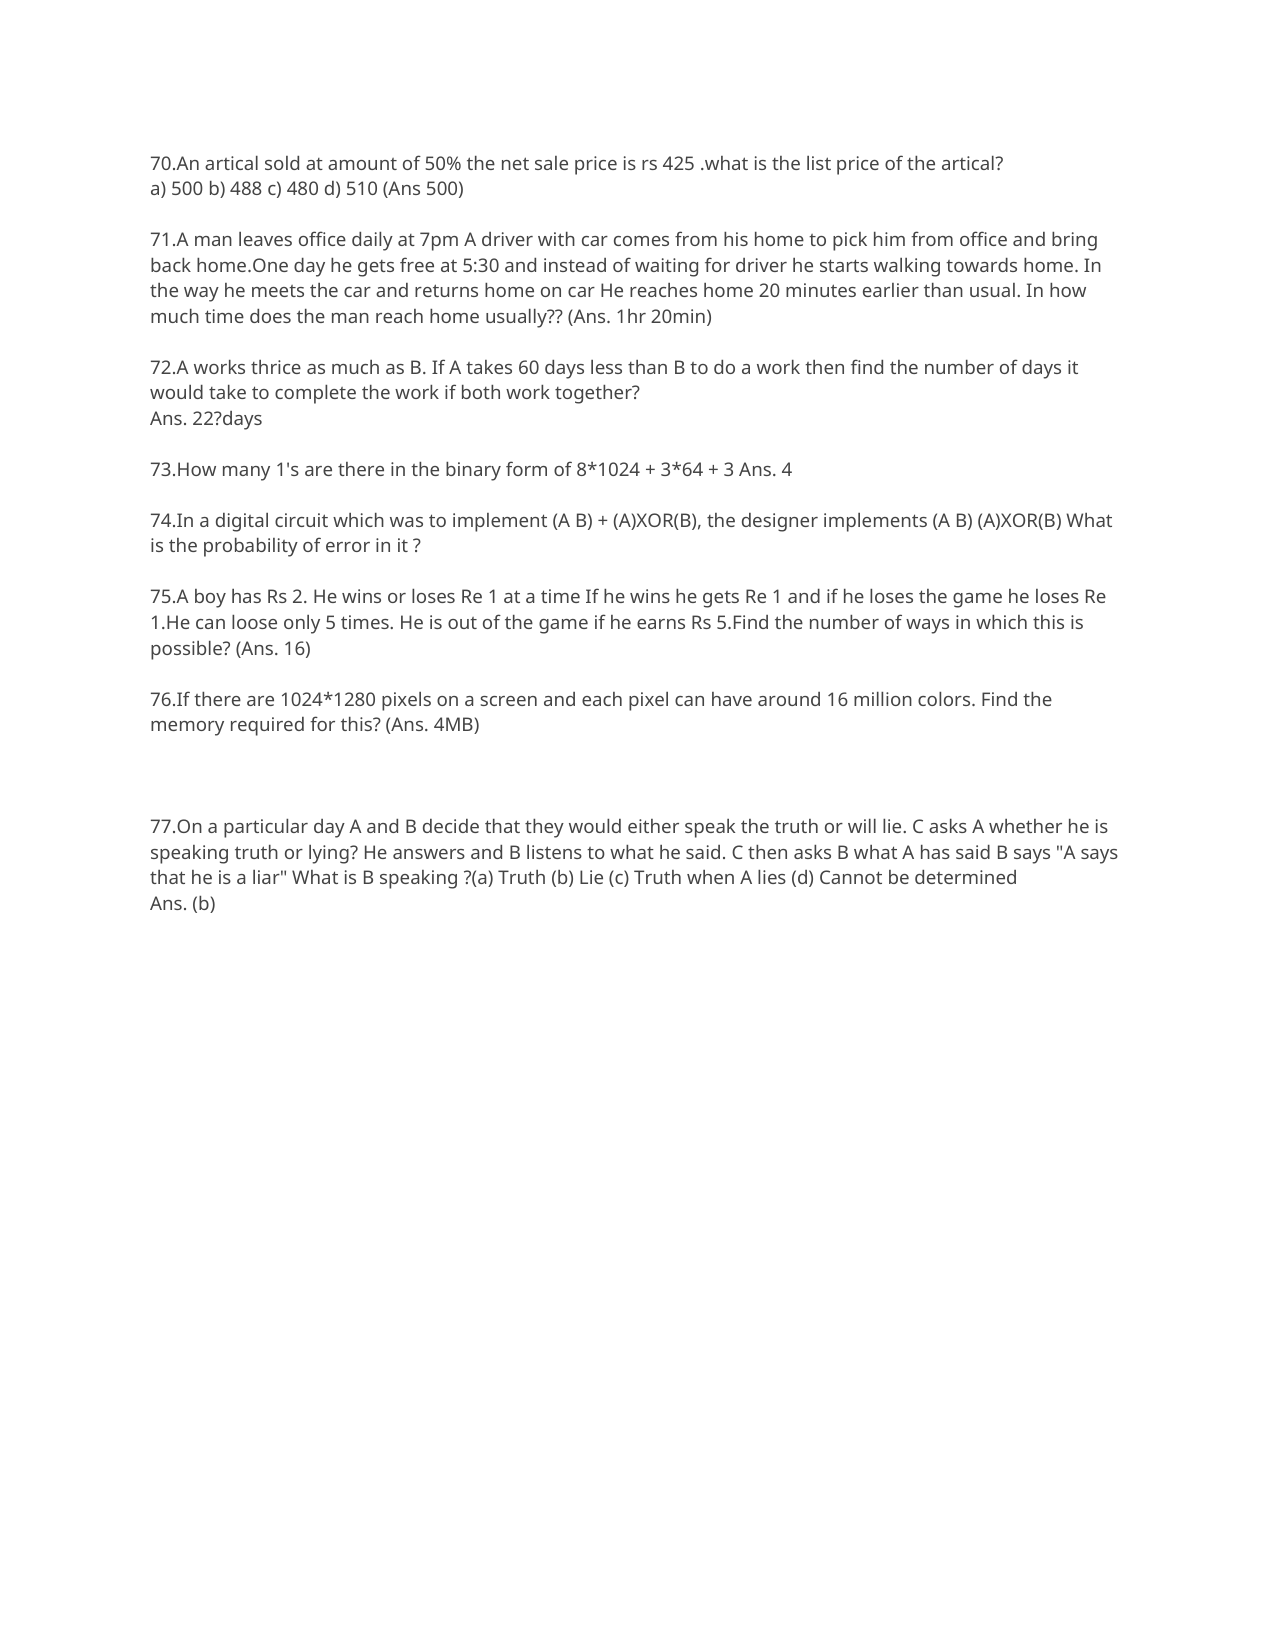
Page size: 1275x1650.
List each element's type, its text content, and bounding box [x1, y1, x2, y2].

text 77.On a particular day A and B decide that they would either speak the truth or will lie. C asks A whether he is speaking truth or lying? He answers and B listens to what he said. C then asks B what A has said B says "A says that he is a liar" What is B speaking ?(a) Truth (b) Lie (c) Truth when A lies (d) Cannot be determined Ans. (b) [150, 813, 1125, 916]
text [150, 150, 1125, 737]
